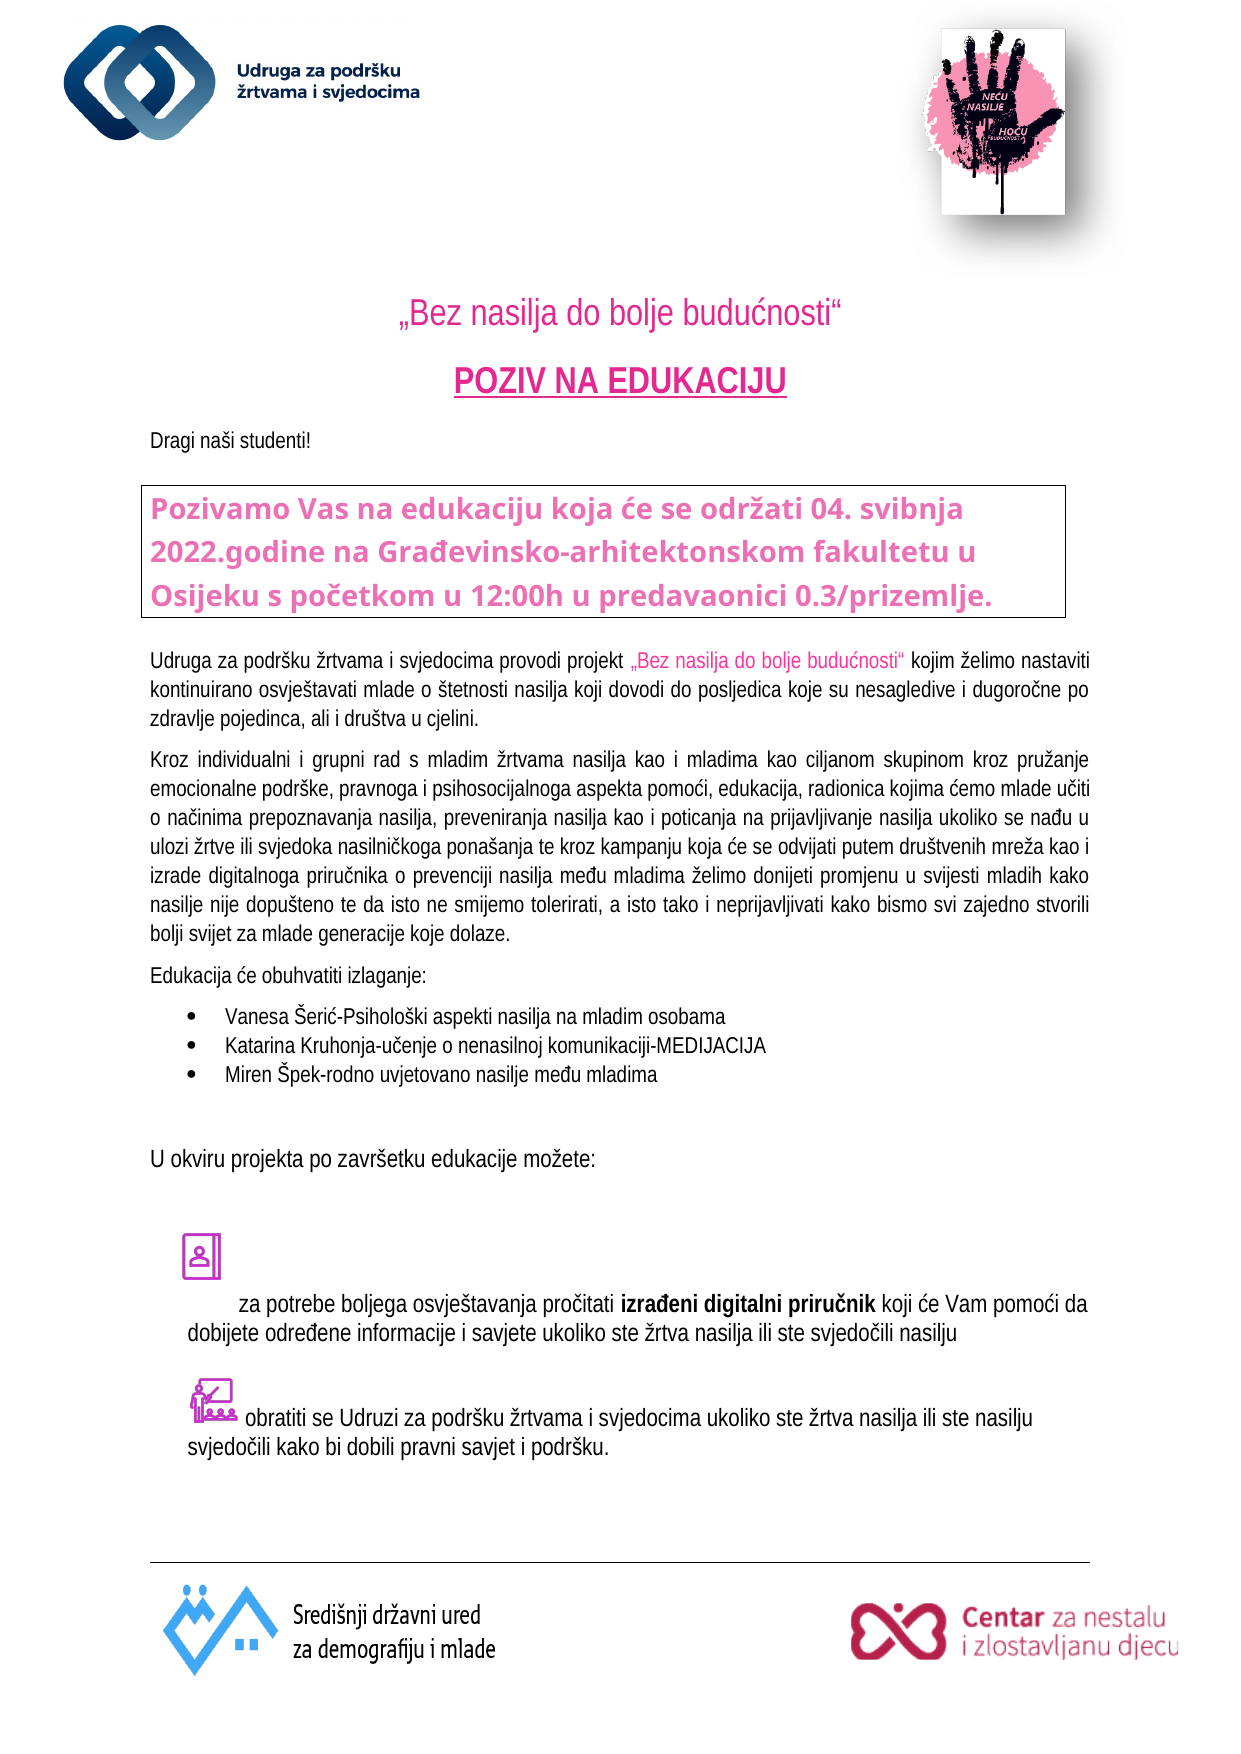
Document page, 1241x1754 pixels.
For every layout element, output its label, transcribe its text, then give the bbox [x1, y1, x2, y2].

list Vanesa Šerić-Psihološki aspekti nasilja na mladim osobama [187, 1003, 1090, 1029]
text Dragi naši studenti! [150, 427, 1090, 453]
picture [59, 9, 422, 153]
text Pozivamo Vas na edukaciju koja će se održati 04. svibnja 2022.godine na Građevinsko-arhitektonskom fakultetu u Osijeku s početkom u 12:00h u predavaonici 0.3/prizemlje. [142, 486, 1065, 617]
list „Bez nasilja do bolje budućnosti“ [150, 291, 1090, 334]
picture [173, 1228, 230, 1285]
text Kroz individualni i grupni rad s mladim žrtvama nasilja kao i mladima kao ciljanom skupinom kroz pružanje emocionalne podrške, pravnoga i psihosocijalnoga aspekta pomoći, edukacija, radionica kojima ćemo mlade učiti o načinima prepoznavanja nasilja, preveniranja nasilja kao i poticanja na prijavljivanje nasilja ukoliko se nađu u ulozi žrtve ili svjedoka nasilničkoga ponašanja te kroz kampanju koja će se odvijati putem društvenih mreža kao i izrade digitalnoga priručnika o prevenciji nasilja među mladima želimo donijeti promjenu u svijesti mladih kako nasilje nije dopušteno te da isto ne smijemo tolerirati, a isto tako i neprijavljivati kako bismo svi zajedno stvorili bolji svijet za mlade generacije koje dolaze. [150, 746, 1090, 946]
text U okviru projekta po završetku edukacije možete: [150, 1144, 1090, 1172]
list POZIV NA EDUKACIJU [150, 359, 1090, 402]
text Edukacija će obuhvatiti izlaganje: [150, 962, 1090, 988]
picture [787, 9, 1215, 233]
picture [187, 1375, 239, 1427]
list Katarina Kruhonja-učenje o nenasilnoj komunikaciji-MEDIJACIJA [187, 1032, 1090, 1058]
text obratiti se Udruzi za podršku žrtvama i svjedocima ukoliko ste žrtva nasilja ili ste nasilju svjedočili kako bi dobili pravni savjet i podršku. [187, 1375, 1090, 1460]
picture [850, 1603, 1179, 1659]
picture [150, 1582, 529, 1679]
text Udruga za podršku žrtvama i svjedocima provodi projekt „Bez nasilja do bolje budućnosti“ kojim želimo nastaviti kontinuirano osvještavati mlade o štetnosti nasilja koji dovodi do posljedica koje su nesagledive i dugoročne po zdravlje pojedinca, ali i društva u cjelini. [150, 647, 1090, 731]
text za potrebe boljega osvještavanja pročitati izrađeni digitalni priručnik koji će Vam pomoći da dobijete određene informacije i savjete ukoliko ste žrtva nasilja ili ste svjedočili nasilju [187, 1289, 1090, 1346]
list Miren Špek-rodno uvjetovano nasilje među mladima [187, 1061, 1090, 1087]
